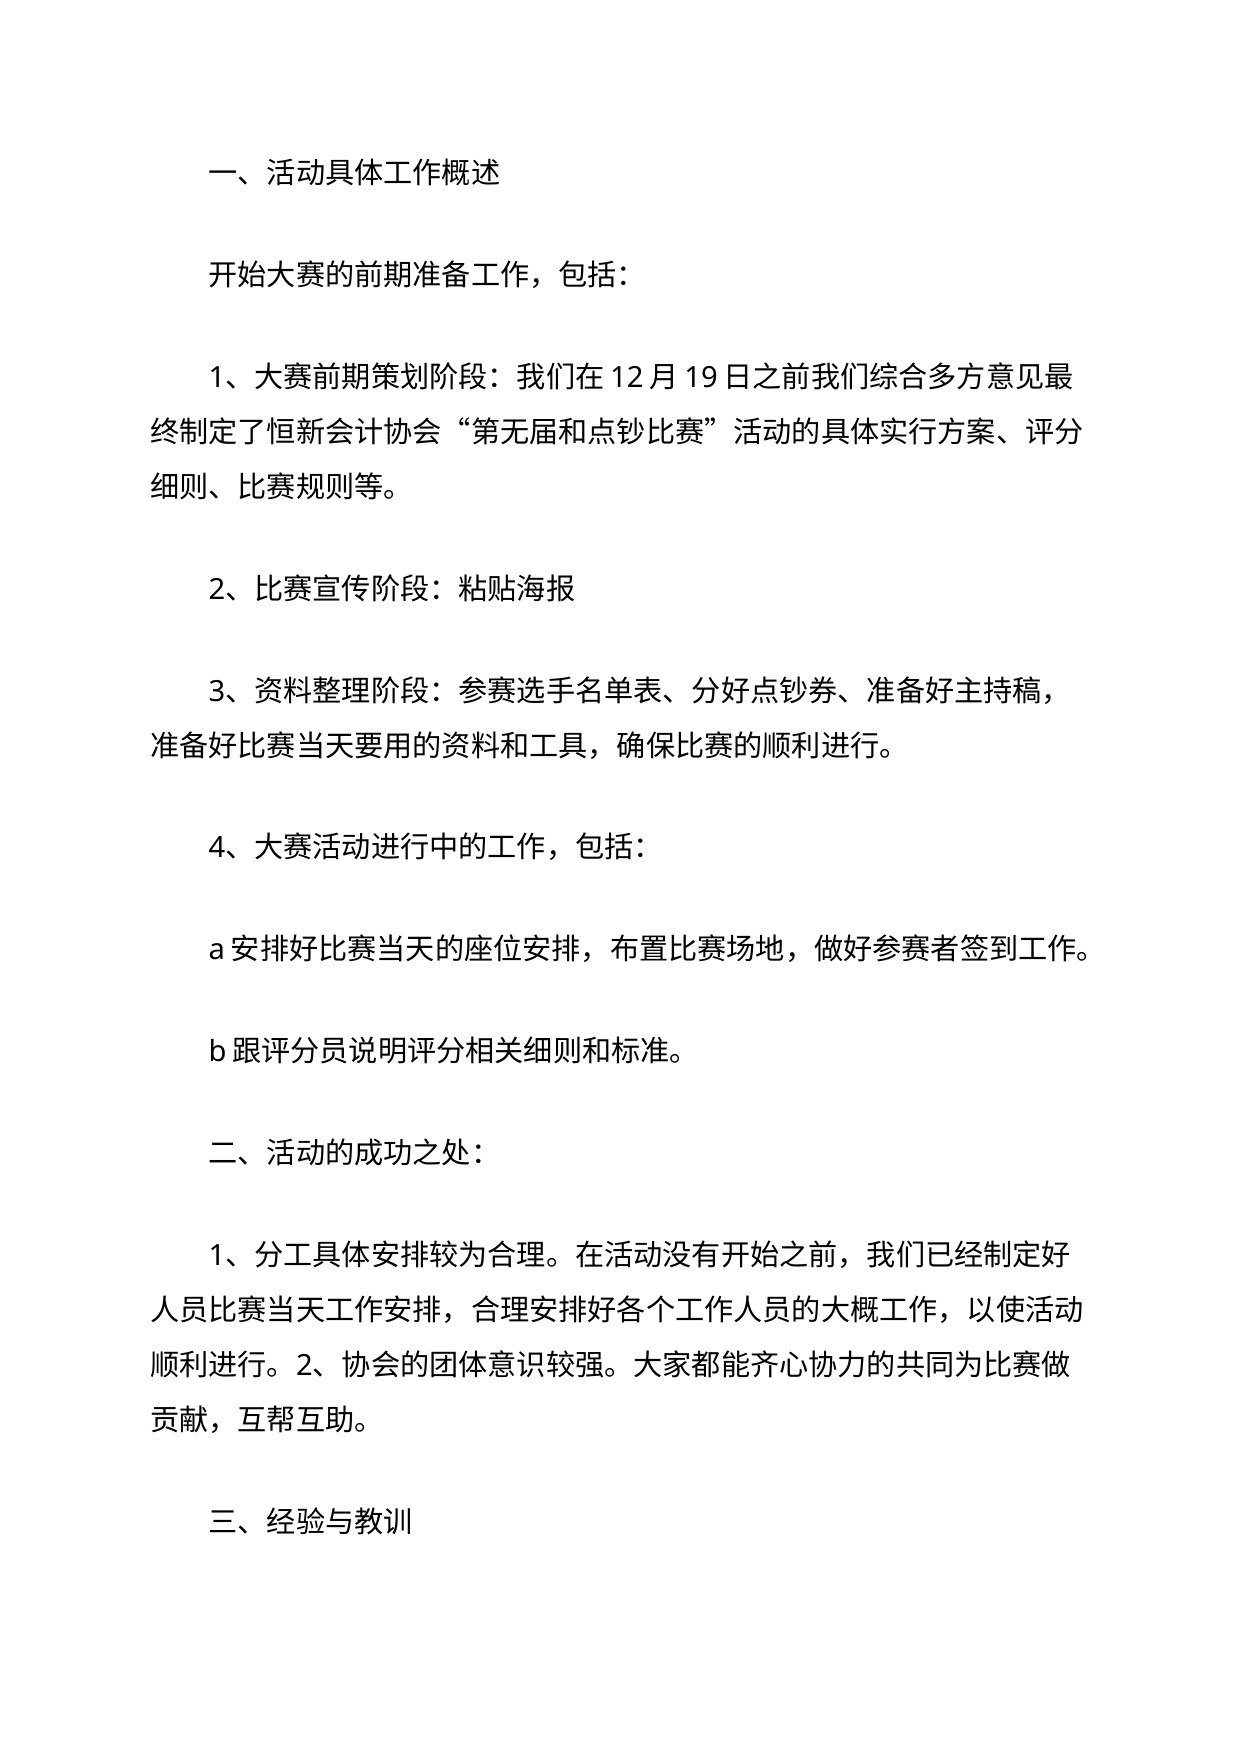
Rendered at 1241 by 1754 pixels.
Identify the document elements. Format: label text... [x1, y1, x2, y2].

text 一、活动具体工作概述 [150, 150, 1090, 192]
text 二、活动的成功之处： [150, 1130, 1090, 1172]
text 1、分工具体安排较为合理。在活动没有开始之前，我们已经制定好人员比赛当天工作安排，合理安排好各个工作人员的大概工作，以使活动顺利进行。2、协会的团体意识较强。大家都能齐心协力的共同为比赛做贡献，互帮互助。 [150, 1232, 1090, 1439]
text 1、大赛前期策划阶段：我们在12月19日之前我们综合多方意见最终制定了恒新会计协会“第无届和点钞比赛”活动的具体实行方案、评分细则、比赛规则等。 [150, 353, 1090, 506]
text b跟评分员说明评分相关细则和标准。 [150, 1028, 1090, 1070]
text a安排好比赛当天的座位安排，布置比赛场地，做好参赛者签到工作。 [150, 926, 1090, 968]
text 三、经验与教训 [150, 1498, 1090, 1541]
text 3、资料整理阶段：参赛选手名单表、分好点钞券、准备好主持稿，准备好比赛当天要用的资料和工具，确保比赛的顺利进行。 [150, 667, 1090, 764]
text 2、比赛宣传阶段：粘贴海报 [150, 565, 1090, 608]
text 开始大赛的前期准备工作，包括： [150, 252, 1090, 294]
text 4、大赛活动进行中的工作，包括： [150, 824, 1090, 866]
